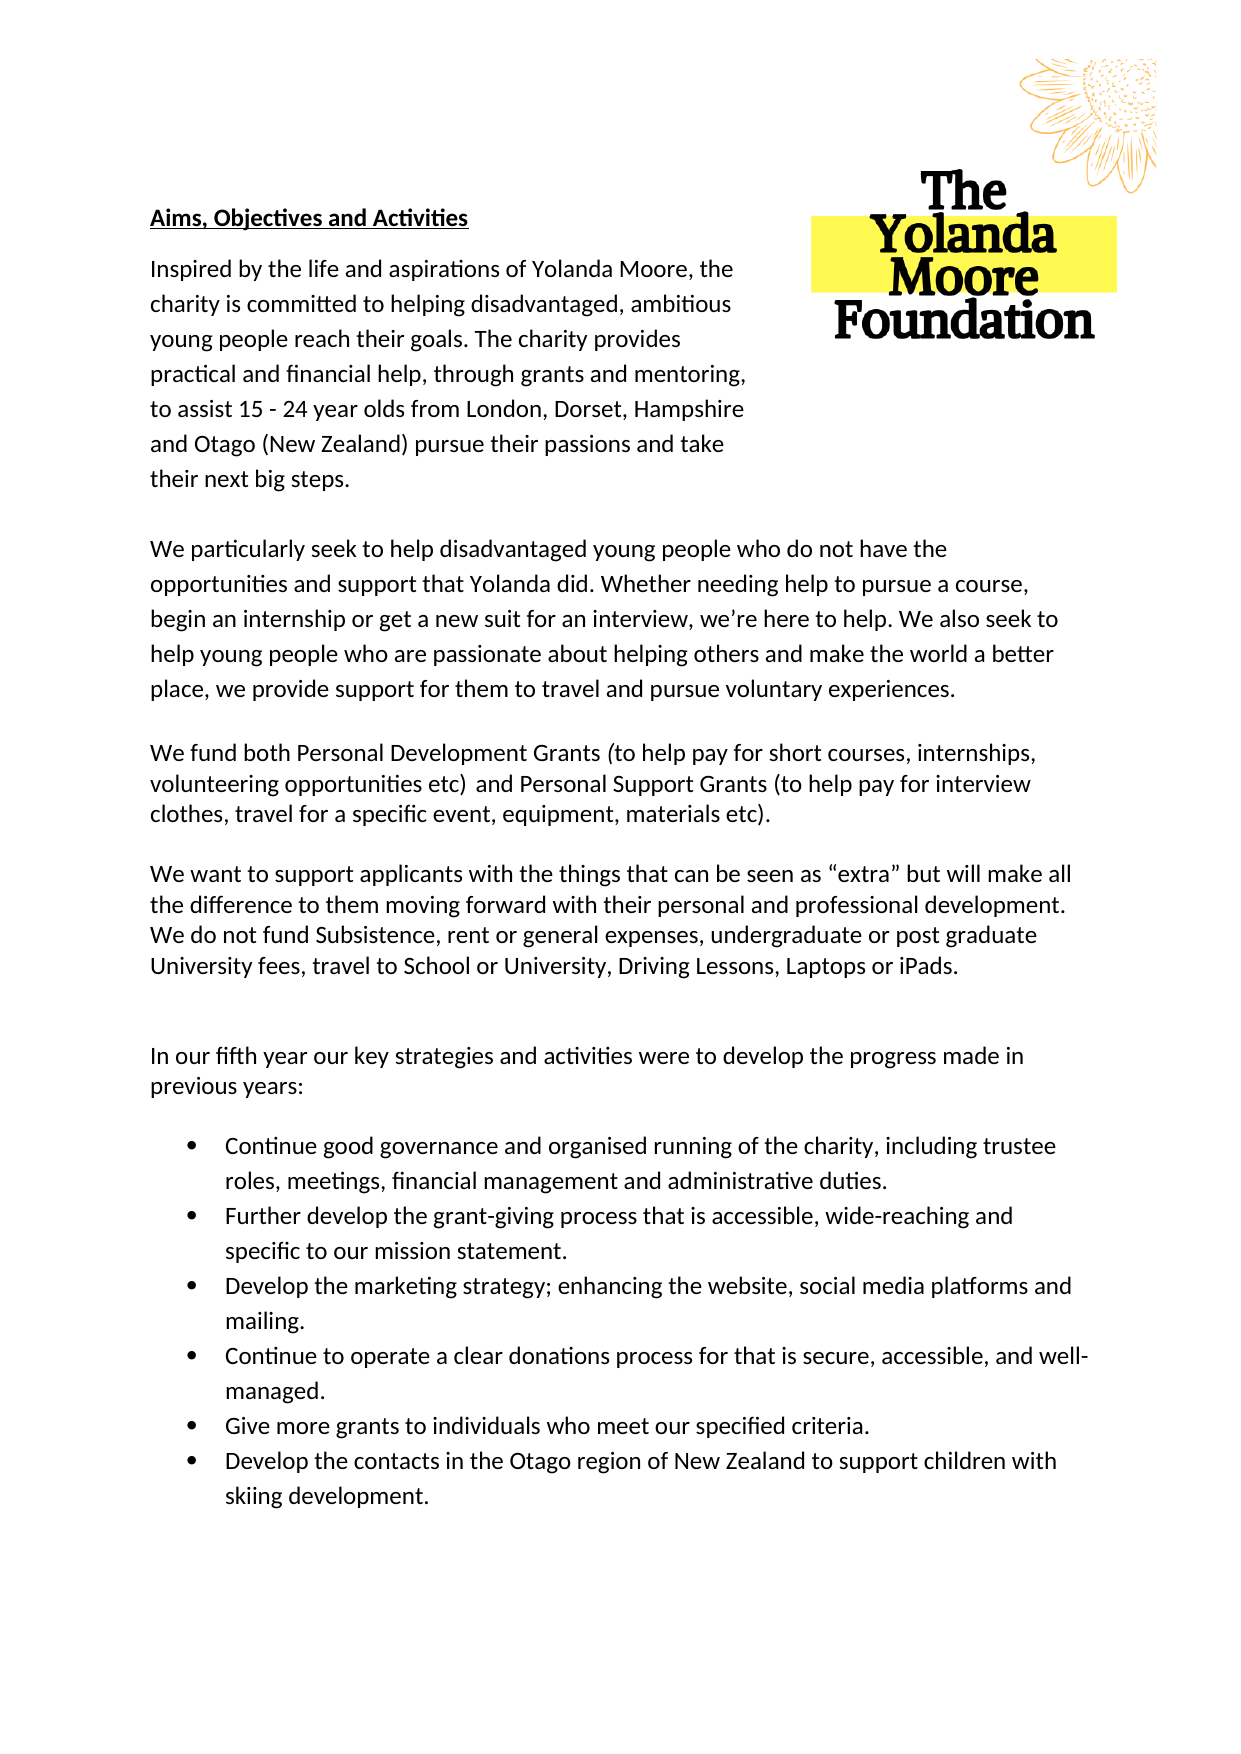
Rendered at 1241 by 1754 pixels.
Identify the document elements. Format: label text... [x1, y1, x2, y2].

text We fund both Personal Development Grants (to help pay for short courses, internships, volunteering opportunities etc) and Personal Support Grants (to help pay for interview clothes, travel for a specific event, equipment, materials etc). [150, 737, 1090, 829]
picture [768, 59, 1156, 447]
list Develop the marketing strategy; enhancing the website, social media platforms and mailing. [187, 1270, 1090, 1336]
text Aims, Objectives and Activities [150, 202, 768, 232]
text We particularly seek to help disadvantaged young people who do not have the opportunities and support that Yolanda did. Whether needing help to pursue a course, begin an internship or get a new suit for an interview, we’re here to help. We also seek to help young people who are passionate about helping others and make the world a better place, we provide support for them to travel and pursue voluntary experiences. [150, 533, 1090, 704]
list Continue to operate a clear donations process for that is secure, accessible, and well-managed. [187, 1340, 1090, 1406]
text Inspired by the life and aspirations of Yolanda Moore, the charity is committed to helping disadvantaged, ambitious young people reach their goals. The charity provides practical and financial help, through grants and mentoring, to assist 15 - 24 year olds from London, Dorset, Hampshire and Otago (New Zealand) pursue their passions and take their next big steps. [150, 253, 1090, 494]
list Further develop the grant-giving process that is accessible, wide-reaching and specific to our mission statement. [187, 1200, 1090, 1266]
list Give more grants to individuals who meet our specified criteria. [187, 1410, 1090, 1441]
text In our fifth year our key strategies and activities were to develop the progress made in previous years: [150, 1009, 1090, 1101]
text We want to support applicants with the things that can be seen as “extra” but will make all the difference to them moving forward with their personal and professional development. We do not fund Subsistence, rent or general expenses, undergraduate or post graduate University fees, travel to School or University, Driving Lessons, Laptops or iPads. [150, 858, 1090, 980]
list Develop the contacts in the Otago region of New Zealand to support children with skiing development. [187, 1445, 1090, 1511]
list Continue good governance and organised running of the charity, including trustee roles, meetings, financial management and administrative duties. [187, 1130, 1090, 1196]
